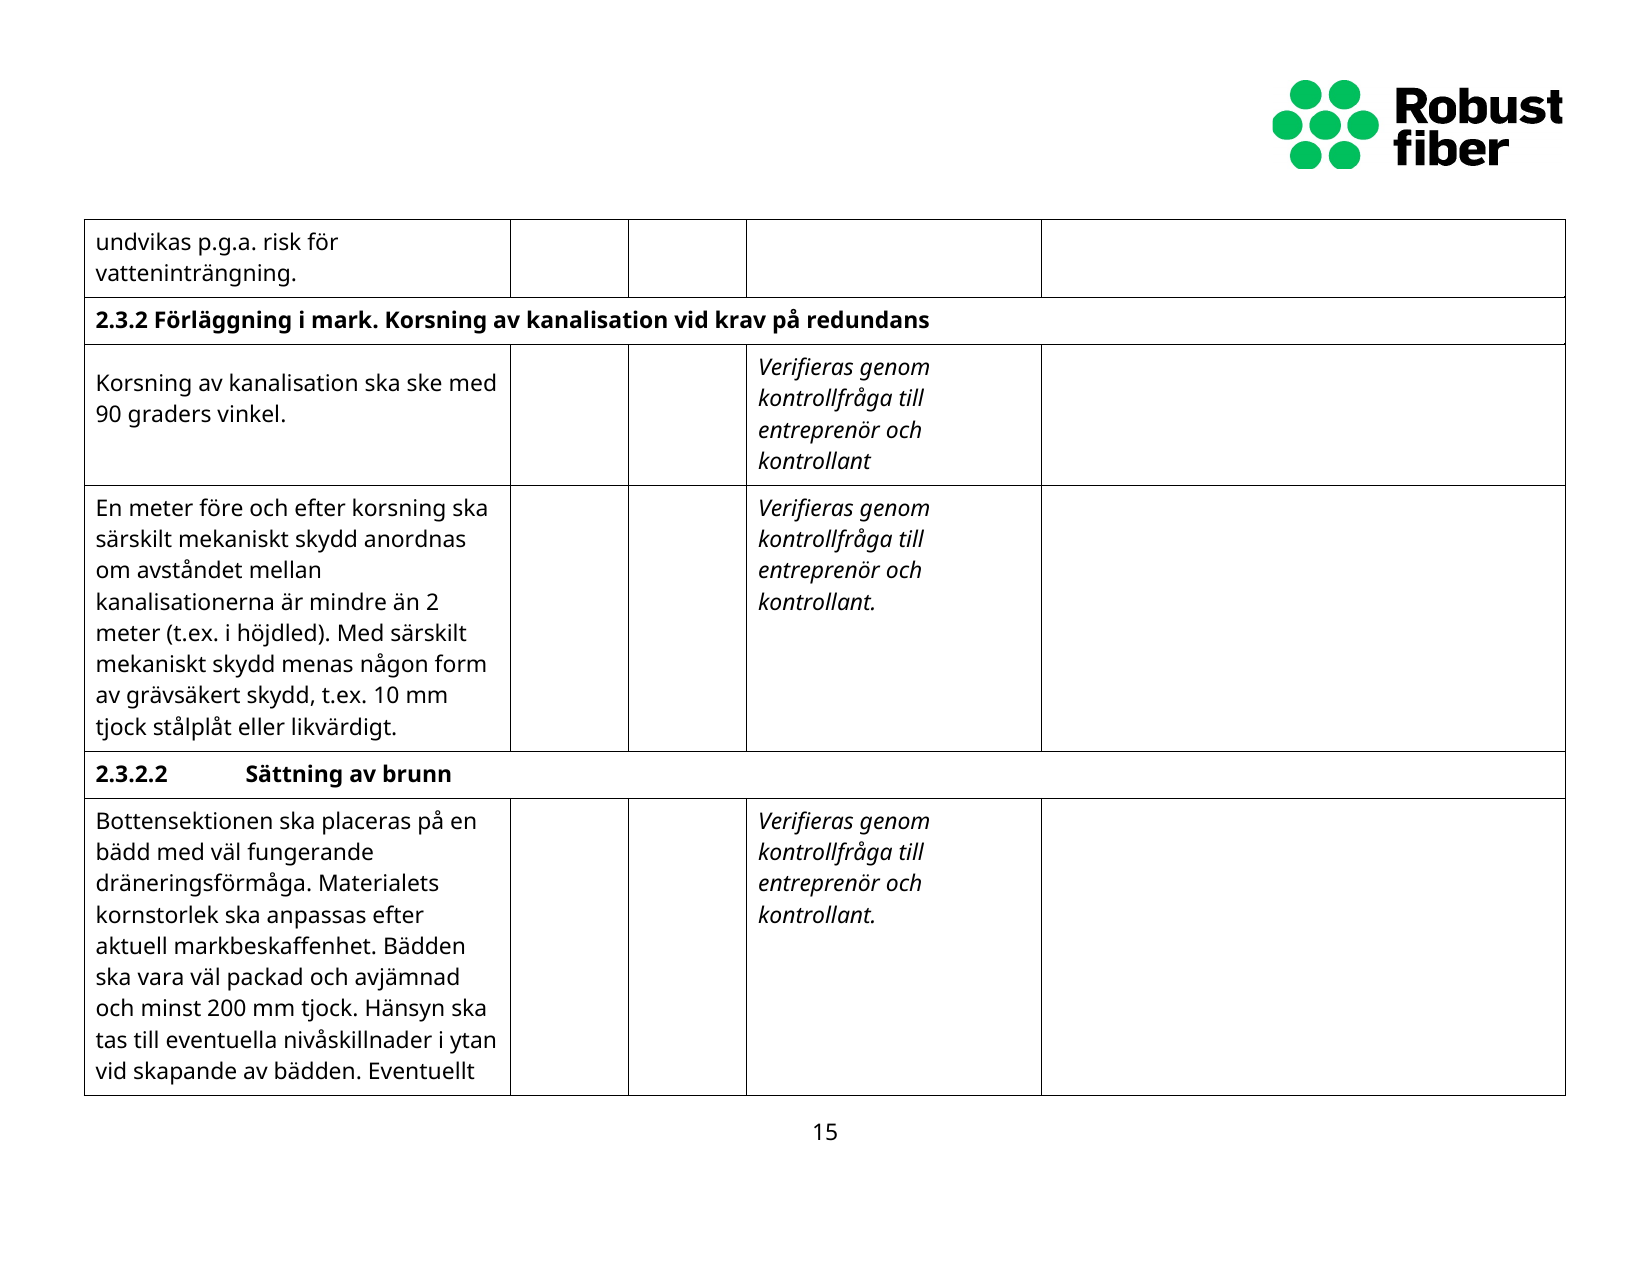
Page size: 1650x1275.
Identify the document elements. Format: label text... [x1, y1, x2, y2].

table_cell Verifieras genom kontrollfråga till entreprenör och kontrollant. [747, 486, 1041, 751]
picture [1271, 80, 1563, 168]
table_cell [511, 486, 628, 751]
table_cell Verifieras genom kontrollfråga till entreprenör och kontrollant [747, 345, 1041, 485]
table_cell Verifieras genom kontrollfråga till entreprenör och kontrollant. [747, 799, 1041, 1095]
table_cell Korsning av kanalisation ska ske med 90 graders vinkel. [85, 345, 510, 485]
table_cell [1042, 220, 1565, 297]
table_cell [1042, 486, 1565, 751]
table_cell [511, 799, 628, 1095]
table_cell [629, 345, 746, 485]
table_cell [511, 345, 628, 485]
table_cell 2.3.2 Förläggning i mark. Korsning av kanalisation vid krav på redundans [85, 298, 1565, 344]
table_cell 2.3.2.2 Sättning av brunn [85, 752, 1565, 798]
table_cell Placering av brunn i svacka ska undvikas p.g.a. risk för vatteninträngning. [85, 220, 510, 297]
table_cell [1042, 799, 1565, 1095]
table_cell En meter före och efter korsning ska särskilt mekaniskt skydd anordnas om avståndet mellan kanalisationerna är mindre än 2 meter (t.ex. i höjdled). Med särskilt mekaniskt skydd menas någon form av grävsäkert skydd, t.ex. 10 mm tjock stålplåt eller likvärdigt. [85, 486, 510, 751]
table_cell [629, 486, 746, 751]
table_cell [1042, 345, 1565, 485]
table_cell [747, 220, 1041, 297]
table_cell [629, 220, 746, 297]
table_cell [511, 220, 628, 297]
table_cell [629, 799, 746, 1095]
